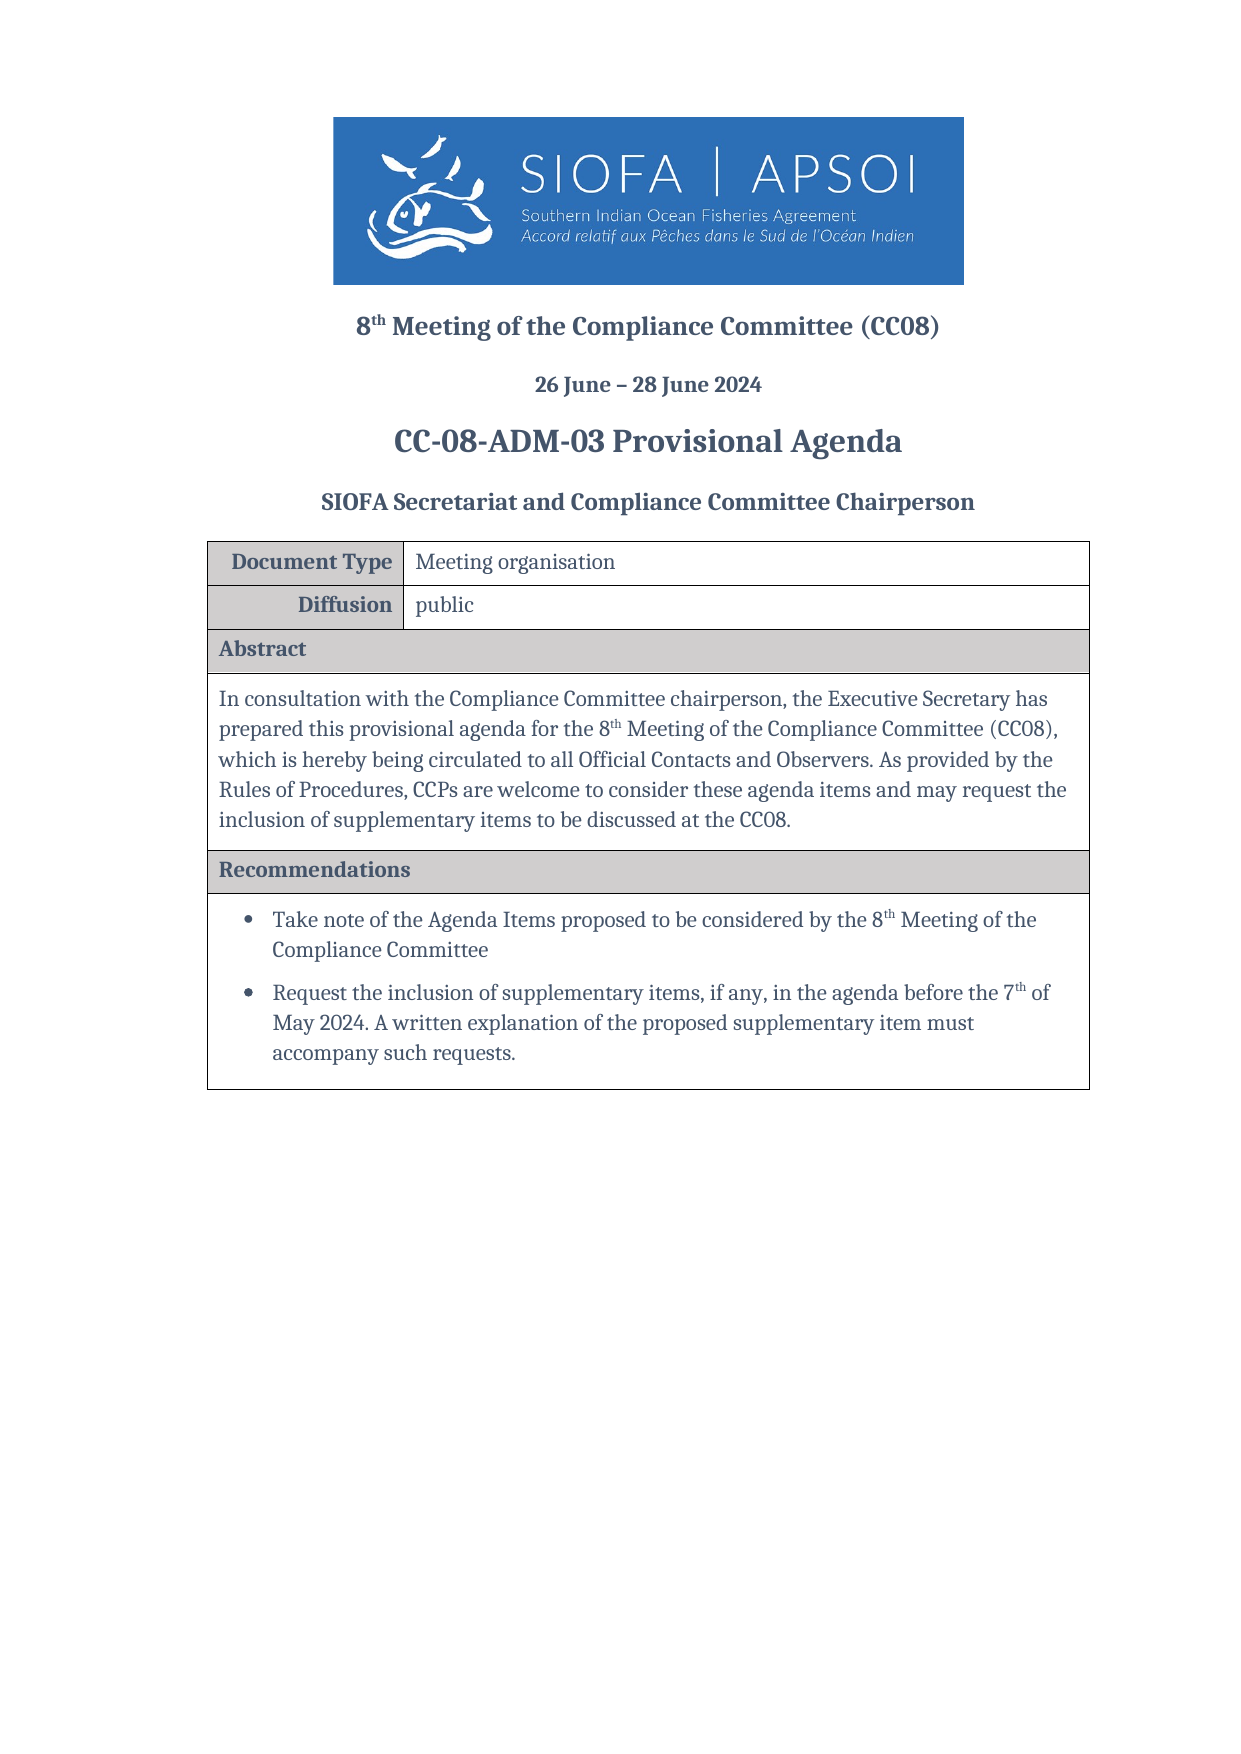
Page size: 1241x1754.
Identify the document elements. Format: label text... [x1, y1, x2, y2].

title SIOFA Secretariat and Compliance Committee Chairperson [207, 487, 1090, 516]
table_cell Recommendations [208, 851, 1089, 893]
table_cell Abstract [208, 630, 1089, 672]
picture [333, 117, 964, 285]
table_cell public [404, 586, 1089, 629]
table_cell Diffusion [208, 586, 403, 629]
table_header Meeting organisation [404, 542, 1089, 585]
table_header Document Type [208, 542, 403, 585]
subtitle 8th Meeting of the Compliance Committee (CC08) [207, 311, 1090, 342]
table_cell In consultation with the Compliance Committee chairperson, the Executive Secretary has prepared this provisional agenda for the 8th Meeting of the Compliance Committee (CC08), which is hereby being circulated to all Official Contacts and Observers. As provided by the Rules of Procedures, CCPs are welcome to consider these agenda items and may request the inclusion of supplementary items to be discussed at the CC08. [208, 674, 1089, 849]
title CC-08-ADM-03 Provisional Agenda [207, 422, 1090, 461]
text 26 June – 28 June 2024 [207, 371, 1090, 398]
table_cell Take note of the Agenda Items proposed to be considered by the 8th Meeting of the Compliance Committee Request the inclusion of supplementary items, if any, in the agenda before the 7th of May 2024. A written explanation of the proposed supplementary item must accompany such requests. [208, 894, 1089, 1088]
